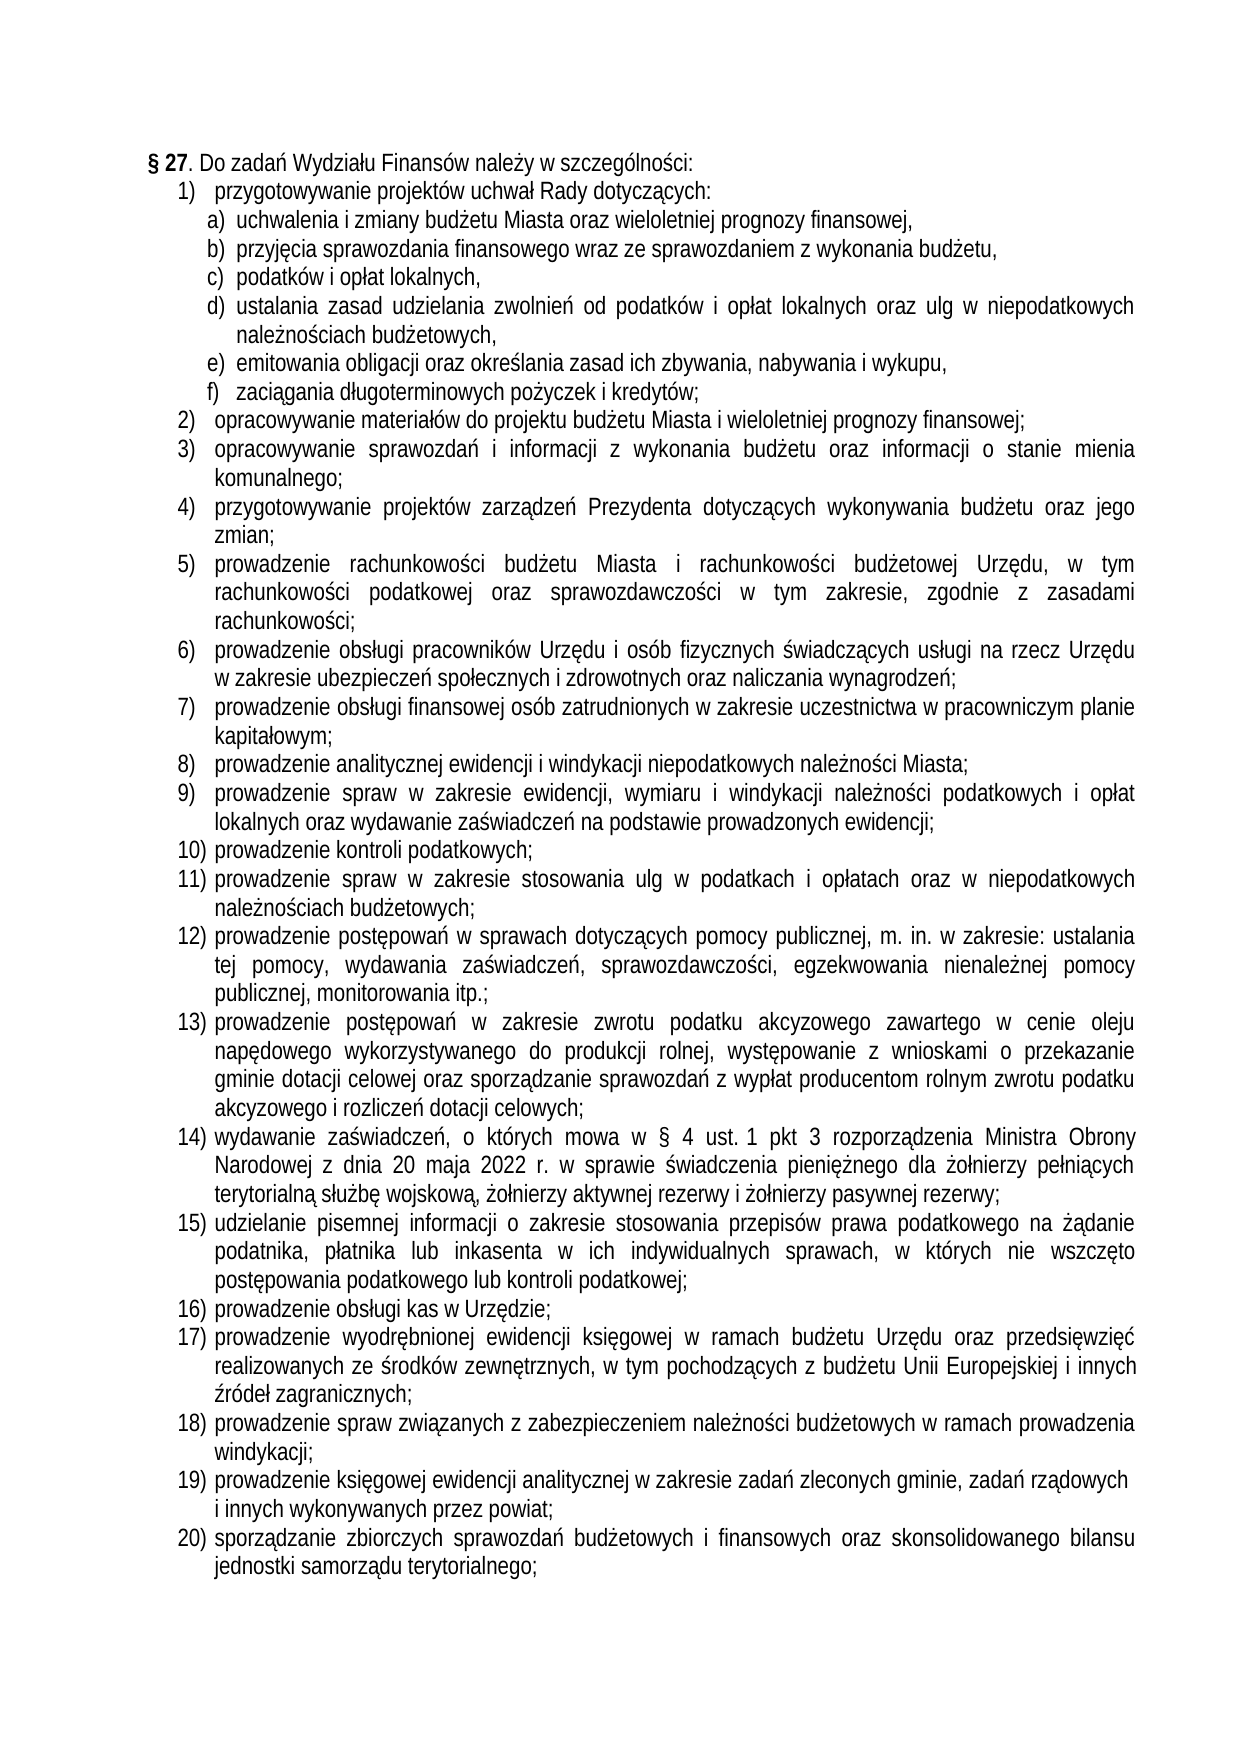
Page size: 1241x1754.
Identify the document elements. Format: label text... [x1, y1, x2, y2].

text § 27. Do zadań Wydziału Finansów należy w szczególności: [118, 148, 1137, 176]
list prowadzenie postępowań w zakresie zwrotu podatku akcyzowego zawartego w cenie oleju napędowego wykorzystywanego do produkcji rolnej, występowanie z wnioskami o przekazanie gminie dotacji celowej oraz sporządzanie sprawozdań z wypłat producentom rolnym zwrotu podatku akcyzowego i rozliczeń dotacji celowych; [177, 1007, 1137, 1122]
list prowadzenie obsługi finansowej osób zatrudnionych w zakresie uczestnictwa w pracowniczym planie kapitałowym; [177, 692, 1137, 749]
list opracowywanie sprawozdań i informacji z wykonania budżetu oraz informacji o stanie mienia komunalnego; [177, 434, 1137, 491]
list przyjęcia sprawozdania finansowego wraz ze sprawozdaniem z wykonania budżetu, [207, 234, 1137, 262]
list sporządzanie zbiorczych sprawozdań budżetowych i finansowych oraz skonsolidowanego bilansu jednostki samorządu terytorialnego; [177, 1523, 1137, 1580]
list prowadzenie rachunkowości budżetu Miasta i rachunkowości budżetowej Urzędu, w tym rachunkowości podatkowej oraz sprawozdawczości w tym zakresie, zgodnie z zasadami rachunkowości; [177, 549, 1137, 635]
list zaciągania długoterminowych pożyczek i kredytów; [207, 377, 1137, 406]
list emitowania obligacji oraz określania zasad ich zbywania, nabywania i wykupu, [207, 348, 1137, 377]
list prowadzenie księgowej ewidencji analitycznej w zakresie zadań zleconych gminie, zadań rządowych i innych wykonywanych przez powiat; [177, 1465, 1137, 1523]
list prowadzenie wyodrębnionej ewidencji księgowej w ramach budżetu Urzędu oraz przedsięwzięć realizowanych ze środków zewnętrznych, w tym pochodzących z budżetu Unii Europejskiej i innych źródeł zagranicznych; [177, 1322, 1137, 1408]
list prowadzenie postępowań w sprawach dotyczących pomocy publicznej, m. in. w zakresie: ustalania tej pomocy, wydawania zaświadczeń, sprawozdawczości, egzekwowania nienależnej pomocy publicznej, monitorowania itp.; [177, 921, 1137, 1007]
list prowadzenie obsługi kas w Urzędzie; [177, 1293, 1137, 1322]
list prowadzenie analitycznej ewidencji i windykacji niepodatkowych należności Miasta; [177, 749, 1137, 778]
list uchwalenia i zmiany budżetu Miasta oraz wieloletniej prognozy finansowej, [207, 205, 1137, 234]
list prowadzenie spraw związanych z zabezpieczeniem należności budżetowych w ramach prowadzenia windykacji; [177, 1408, 1137, 1465]
list prowadzenie kontroli podatkowych; [177, 835, 1137, 864]
list opracowywanie materiałów do projektu budżetu Miasta i wieloletniej prognozy finansowej; [177, 406, 1137, 434]
list przygotowywanie projektów uchwał Rady dotyczących: [177, 176, 1137, 205]
list prowadzenie spraw w zakresie stosowania ulg w podatkach i opłatach oraz w niepodatkowych należnościach budżetowych; [177, 864, 1137, 921]
list ustalania zasad udzielania zwolnień od podatków i opłat lokalnych oraz ulg w niepodatkowych należnościach budżetowych, [207, 291, 1137, 348]
list podatków i opłat lokalnych, [207, 262, 1137, 291]
list prowadzenie spraw w zakresie ewidencji, wymiaru i windykacji należności podatkowych i opłat lokalnych oraz wydawanie zaświadczeń na podstawie prowadzonych ewidencji; [177, 778, 1137, 835]
list wydawanie zaświadczeń, o których mowa w § 4 ust. 1 pkt 3 rozporządzenia Ministra Obrony Narodowej z dnia 20 maja 2022 r. w sprawie świadczenia pieniężnego dla żołnierzy pełniących terytorialną służbę wojskową, żołnierzy aktywnej rezerwy i żołnierzy pasywnej rezerwy; [177, 1122, 1137, 1208]
list prowadzenie obsługi pracowników Urzędu i osób fizycznych świadczących usługi na rzecz Urzędu w zakresie ubezpieczeń społecznych i zdrowotnych oraz naliczania wynagrodzeń; [177, 635, 1137, 692]
list przygotowywanie projektów zarządzeń Prezydenta dotyczących wykonywania budżetu oraz jego zmian; [177, 491, 1137, 549]
list udzielanie pisemnej informacji o zakresie stosowania przepisów prawa podatkowego na żądanie podatnika, płatnika lub inkasenta w ich indywidualnych sprawach, w których nie wszczęto postępowania podatkowego lub kontroli podatkowej; [177, 1208, 1137, 1293]
